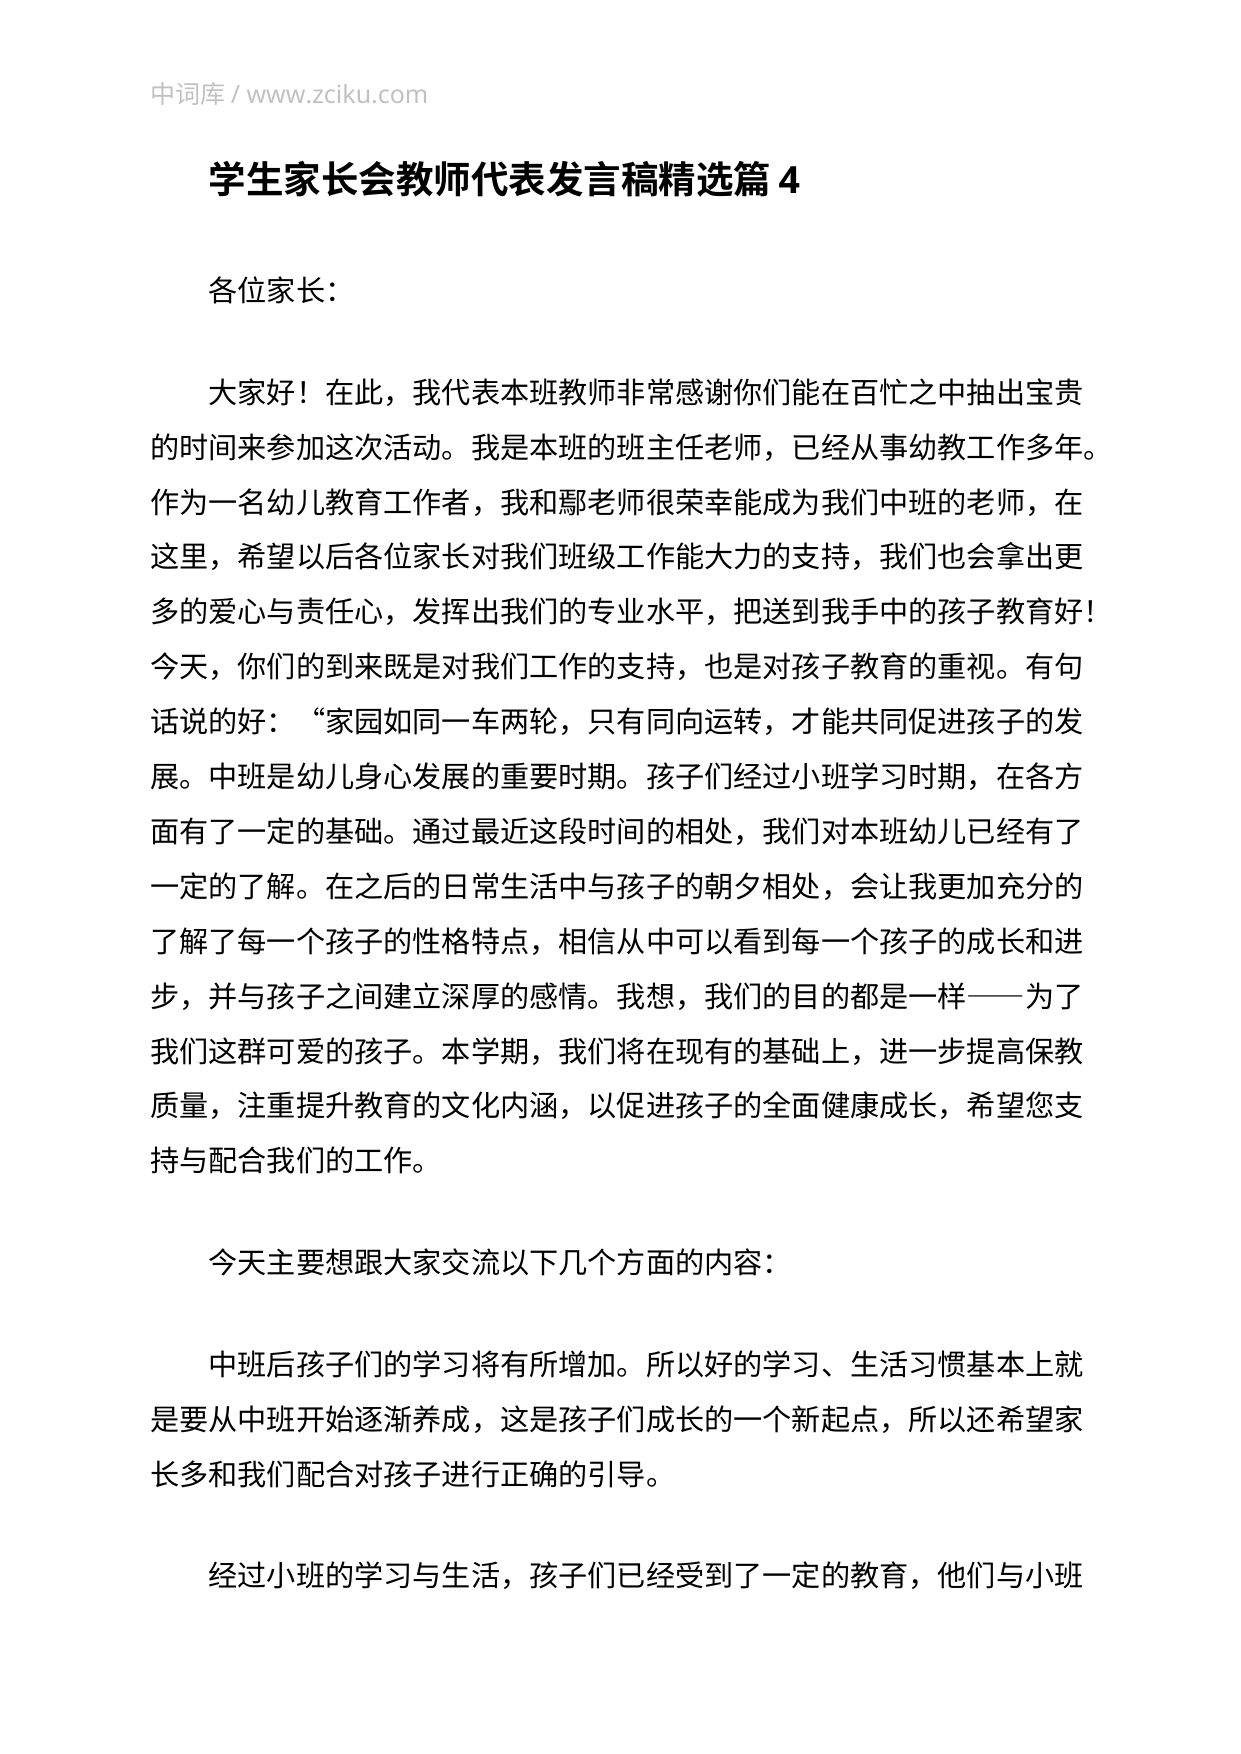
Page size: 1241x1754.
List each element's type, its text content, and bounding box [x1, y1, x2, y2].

text 各位家长： [150, 268, 1090, 310]
text 学生家长会教师代表发言稿精选篇4 [150, 150, 1090, 204]
text 中班后孩子们的学习将有所增加。所以好的学习、生活习惯基本上就是要从中班开始逐渐养成，这是孩子们成长的一个新起点，所以还希望家长多和我们配合对孩子进行正确的引导。 [150, 1341, 1090, 1493]
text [150, 1553, 1090, 1595]
text 今天主要想跟大家交流以下几个方面的内容： [150, 1240, 1090, 1282]
text 大家好！在此，我代表本班教师非常感谢你们能在百忙之中抽出宝贵的时间来参加这次活动。我是本班的班主任老师，已经从事幼教工作多年。作为一名幼儿教育工作者，我和鄢老师很荣幸能成为我们中班的老师，在这里，希望以后各位家长对我们班级工作能大力的支持，我们也会拿出更多的爱心与责任心，发挥出我们的专业水平，把送到我手中的孩子教育好！今天，你们的到来既是对我们工作的支持，也是对孩子教育的重视。有句话说的好：“家园如同一车两轮，只有同向运转，才能共同促进孩子的发展。中班是幼儿身心发展的重要时期。孩子们经过小班学习时期，在各方面有了一定的基础。通过最近这段时间的相处，我们对本班幼儿已经有了一定的了解。在之后的日常生活中与孩子的朝夕相处，会让我更加充分的了解了每一个孩子的性格特点，相信从中可以看到每一个孩子的成长和进步，并与孩子之间建立深厚的感情。我想，我们的目的都是一样——为了我们这群可爱的孩子。本学期，我们将在现有的基础上，进一步提高保教质量，注重提升教育的文化内涵，以促进孩子的全面健康成长，希望您支持与配合我们的工作。 [150, 369, 1090, 1180]
